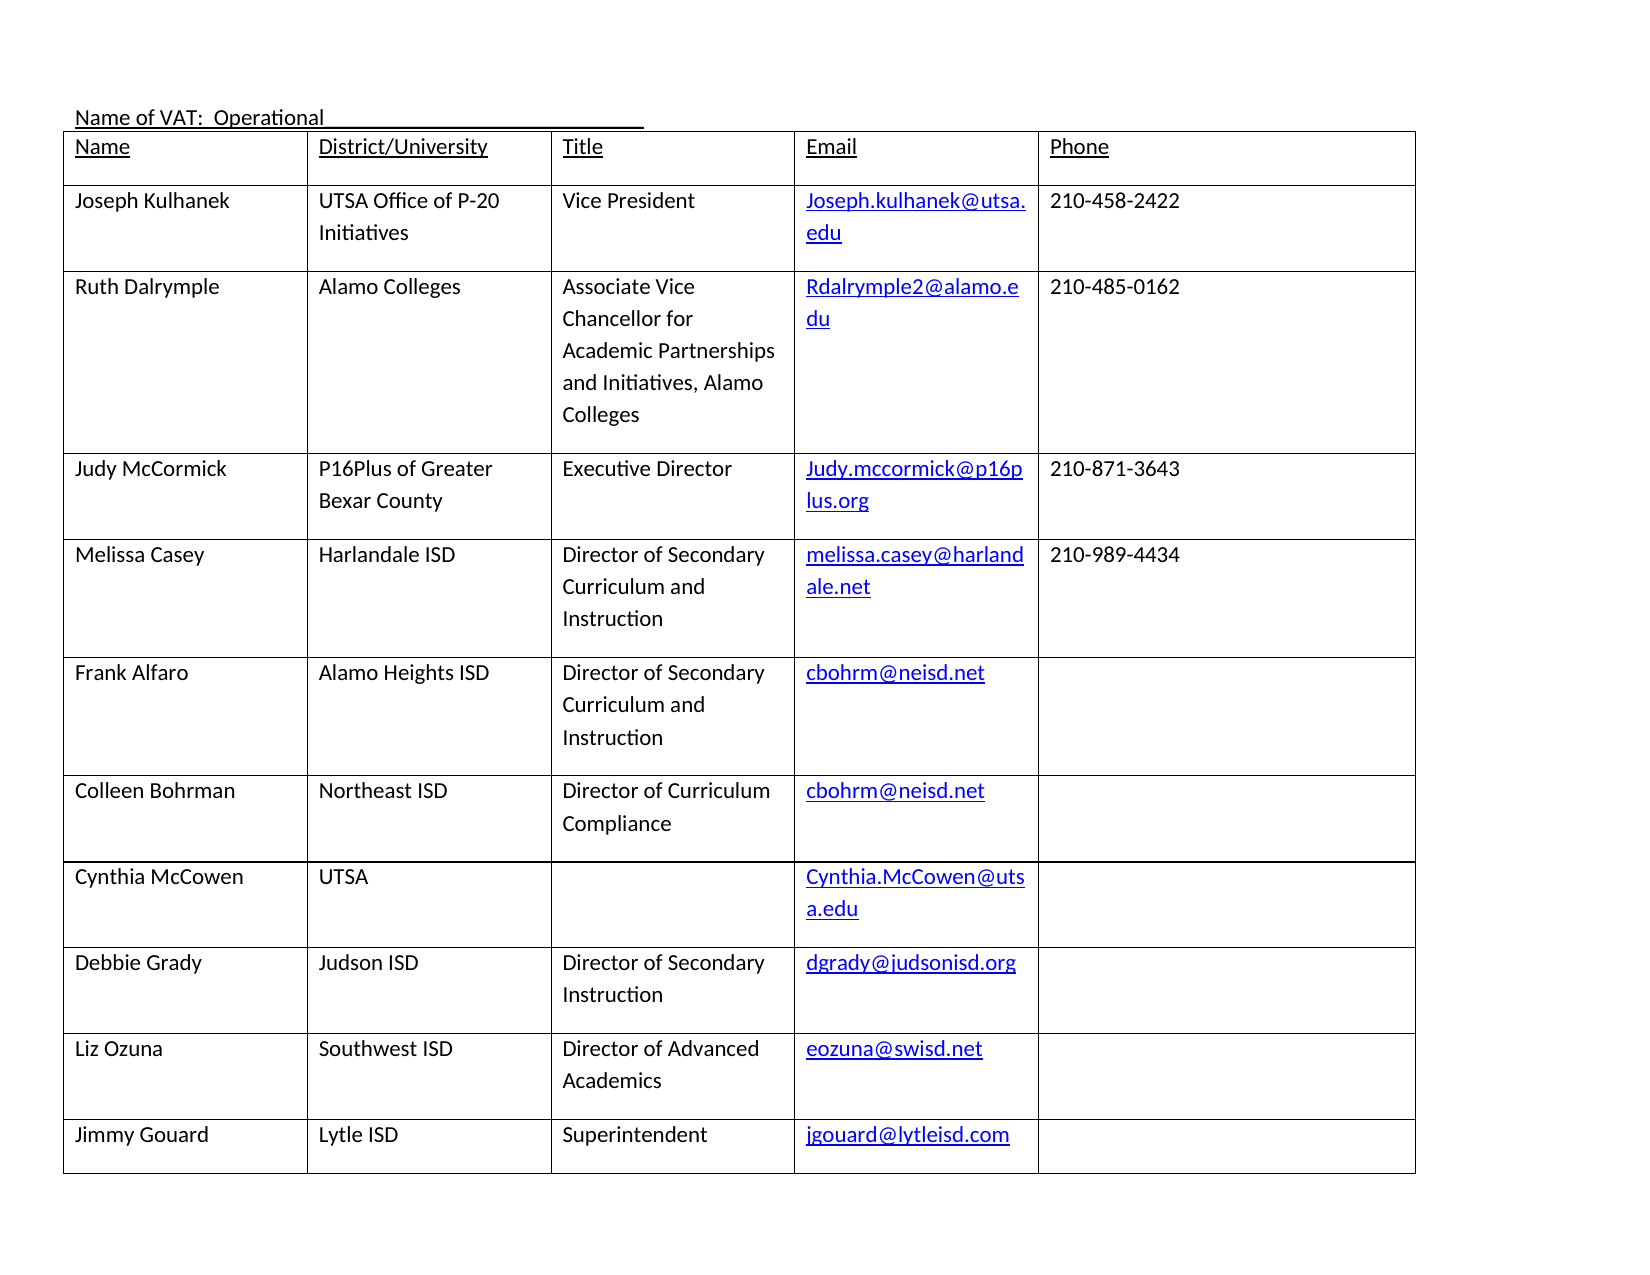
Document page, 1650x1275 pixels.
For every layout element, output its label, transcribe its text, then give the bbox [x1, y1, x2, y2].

table_cell Jimmy Gouard [64, 1120, 307, 1173]
table_cell Superintendent [552, 1120, 794, 1173]
table_cell melissa.casey@harlandale.net [795, 540, 1038, 657]
table_cell Colleen Bohrman [64, 776, 307, 861]
table_cell Alamo Colleges [308, 272, 551, 453]
table_cell Frank Alfaro [64, 658, 307, 775]
table_cell Liz Ozuna [64, 1034, 307, 1119]
table_cell 210-458-2422 [1039, 186, 1415, 271]
table_cell 210-871-3643 [1039, 454, 1415, 539]
table_cell [1039, 948, 1415, 1033]
table_cell cbohrm@neisd.net [795, 776, 1038, 861]
table_cell Director of Curriculum Compliance [552, 776, 794, 861]
table_cell Alamo Heights ISD [308, 658, 551, 775]
table_header Name [64, 132, 307, 185]
table_cell Director of Secondary Instruction [552, 948, 794, 1033]
table_cell Ruth Dalrymple [64, 272, 307, 453]
table_cell jgouard@lytleisd.com [795, 1120, 1038, 1173]
table_cell [1039, 776, 1415, 861]
table_header Phone [1039, 132, 1415, 185]
table_cell Debbie Grady [64, 948, 307, 1033]
table_cell Cynthia McCowen [64, 863, 307, 947]
table_cell [552, 863, 794, 947]
table_cell [1039, 1034, 1415, 1119]
table_header Email [795, 132, 1038, 185]
table_cell [1039, 658, 1415, 775]
table_cell Rdalrymple2@alamo.edu [795, 272, 1038, 453]
table_header Title [552, 132, 794, 185]
table_cell Vice President [552, 186, 794, 271]
table_cell UTSA [308, 863, 551, 947]
table_cell Lytle ISD [308, 1120, 551, 1173]
table_cell Director of Secondary Curriculum and Instruction [552, 540, 794, 657]
table_cell Judy.mccormick@p16plus.org [795, 454, 1038, 539]
table_cell 210-485-0162 [1039, 272, 1415, 453]
table_cell Southwest ISD [308, 1034, 551, 1119]
table_cell Associate Vice Chancellor for Academic Partnerships and Initiatives, Alamo Colleges [552, 272, 794, 453]
table_cell Judson ISD [308, 948, 551, 1033]
table_cell Director of Advanced Academics [552, 1034, 794, 1119]
table_cell UTSA Office of P-20 Initiatives [308, 186, 551, 271]
table_cell cbohrm@neisd.net [795, 658, 1038, 775]
table_cell dgrady@judsonisd.org [795, 948, 1038, 1033]
table_cell Joseph.kulhanek@utsa.edu [795, 186, 1038, 271]
table_cell [1039, 1120, 1415, 1173]
table_cell Cynthia.McCowen@utsa.edu [795, 863, 1038, 947]
table_cell Judy McCormick [64, 454, 307, 539]
table_cell Melissa Casey [64, 540, 307, 657]
table_cell Harlandale ISD [308, 540, 551, 657]
table_cell Northeast ISD [308, 776, 551, 861]
table_cell Executive Director [552, 454, 794, 539]
table_cell Director of Secondary Curriculum and Instruction [552, 658, 794, 775]
table_cell [1039, 863, 1415, 947]
table_cell eozuna@swisd.net [795, 1034, 1038, 1119]
table_cell Joseph Kulhanek [64, 186, 307, 271]
table_cell 210-989-4434 [1039, 540, 1415, 657]
table_cell P16Plus of Greater Bexar County [308, 454, 551, 539]
text Name of VAT: Operational____________________________ [75, 103, 1537, 131]
table_header District/University [308, 132, 551, 185]
